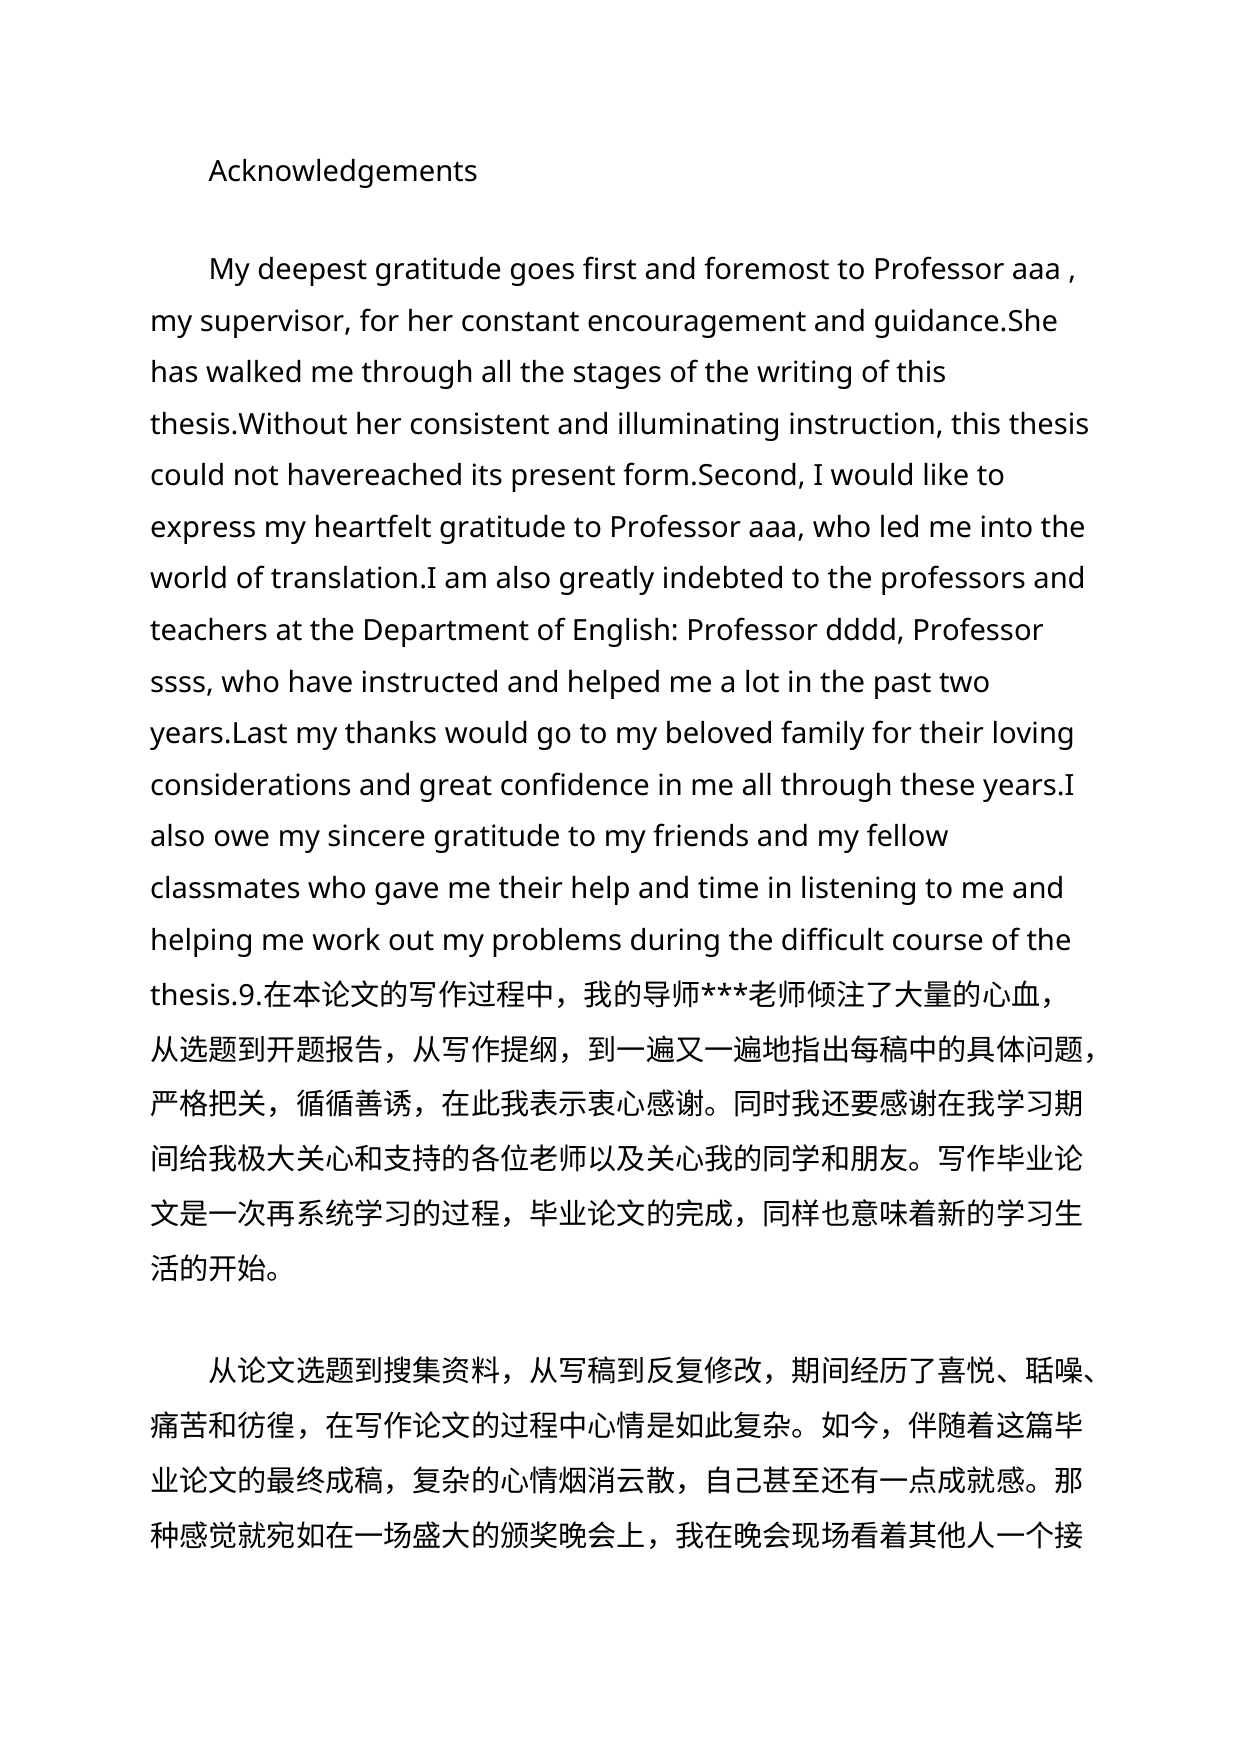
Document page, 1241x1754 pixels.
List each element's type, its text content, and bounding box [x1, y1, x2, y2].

text Acknowledgements [150, 150, 1090, 190]
text My deepest gratitude goes first and foremost to Professor aaa , my supervisor, for her constant encouragement and guidance.She has walked me through all the stages of the writing of this thesis.Without her consistent and illuminating instruction, this thesis could not havereached its present form.Second, I would like to express my heartfelt gratitude to Professor aaa, who led me into the world of translation.I am also greatly indebted to the professors and teachers at the Department of English: Professor dddd, Professor ssss, who have instructed and helped me a lot in the past two years.Last my thanks would go to my beloved family for their loving considerations and great confidence in me all through these years.I also owe my sincere gratitude to my friends and my fellow classmates who gave me their help and time in listening to me and helping me work out my problems during the difficult course of the thesis.9.在本论文的写作过程中，我的导师***老师倾注了大量的心血，从选题到开题报告，从写作提纲，到一遍又一遍地指出每稿中的具体问题，严格把关，循循善诱，在此我表示衷心感谢。同时我还要感谢在我学习期间给我极大关心和支持的各位老师以及关心我的同学和朋友。写作毕业论文是一次再系统学习的过程，毕业论文的完成，同样也意味着新的学习生活的开始。 [150, 248, 1090, 1288]
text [150, 1347, 1090, 1554]
